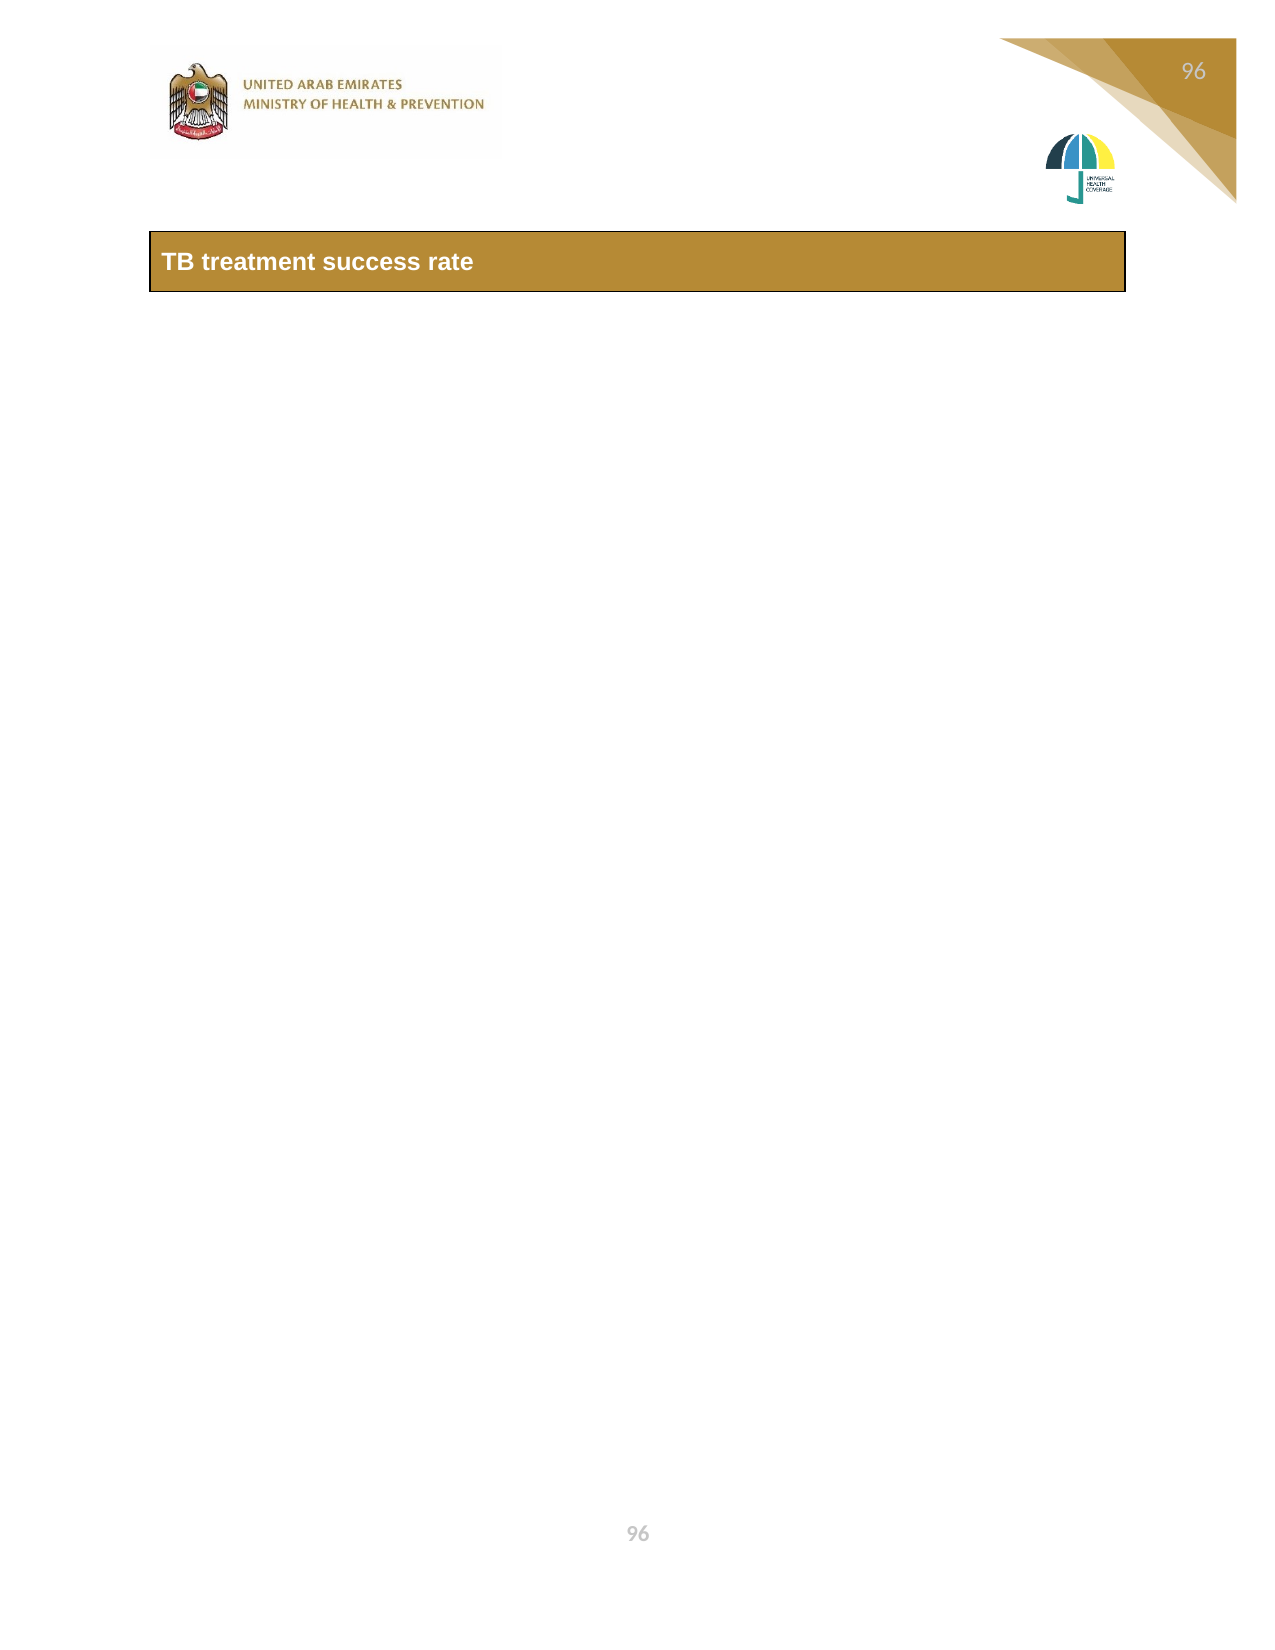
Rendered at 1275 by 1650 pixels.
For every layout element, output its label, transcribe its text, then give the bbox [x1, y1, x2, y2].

picture [997, 38, 1237, 208]
table_header TB treatment success rate [151, 232, 1124, 291]
picture [150, 45, 502, 159]
